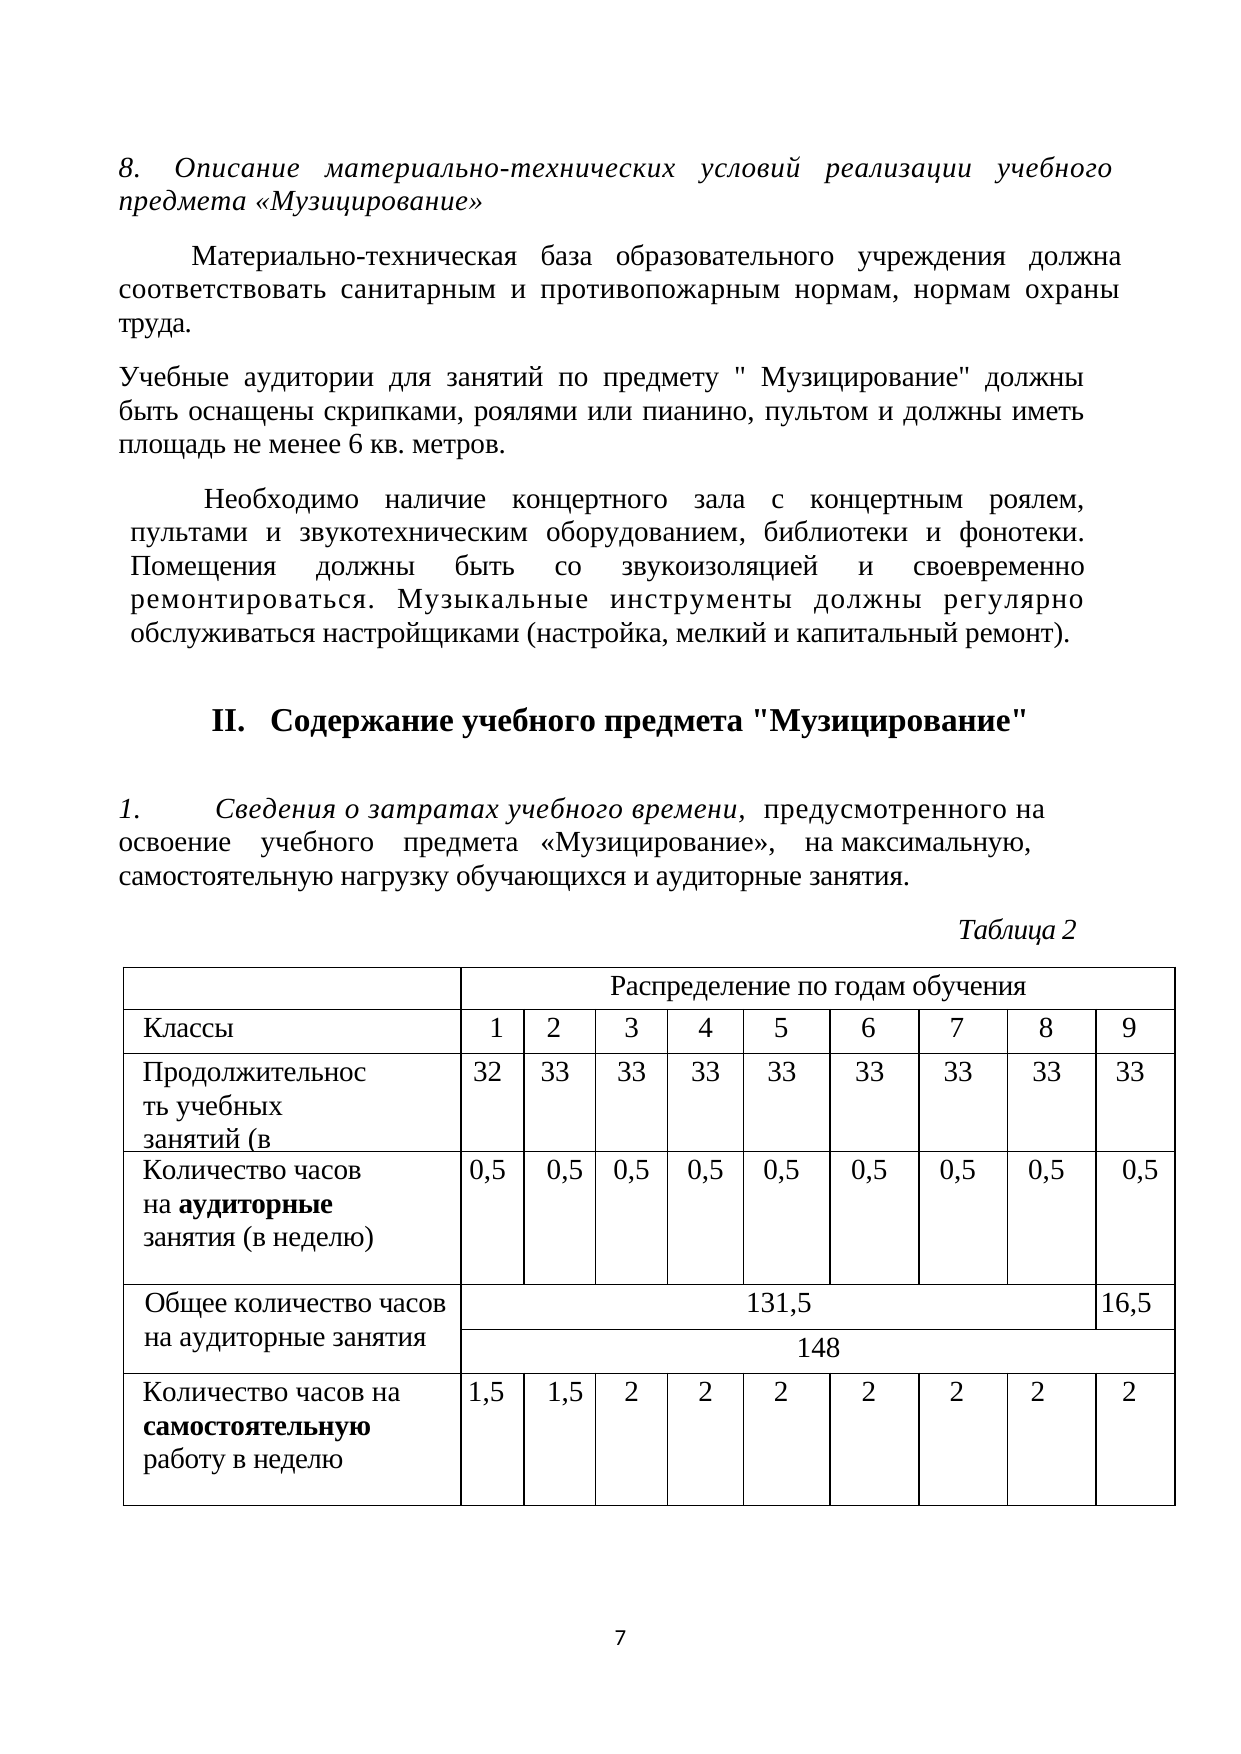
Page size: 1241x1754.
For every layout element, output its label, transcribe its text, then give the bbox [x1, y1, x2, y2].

table_cell 33 [596, 1054, 667, 1151]
table_cell 1 [462, 1010, 523, 1053]
table_cell 131,5 [462, 1285, 1095, 1329]
table_cell 2 [668, 1374, 743, 1505]
table_cell Продолжительность учебных занятий (в неделях) [251, 1054, 460, 1151]
table_cell 2 [1097, 1374, 1174, 1505]
table_cell 0,5 [462, 1152, 523, 1284]
table_cell 33 [744, 1054, 829, 1151]
table_cell Продолжительность учебных занятий (в неделях) [124, 1054, 252, 1151]
table_header Распределение по годам обучения [462, 968, 1174, 1009]
table_cell Количество часов на аудиторные занятия (в неделю) [124, 1152, 460, 1284]
table_cell 32 [462, 1054, 523, 1151]
text Материально-техническая база образовательного учреждения должна соответствовать санитарным и противопожарным нормам, нормам охраны труда. [118, 238, 1121, 338]
table_cell 1,5 [525, 1374, 595, 1505]
text II. Содержание учебного предмета "Музицирование" [118, 701, 1122, 739]
table_cell 2 [596, 1374, 667, 1505]
table_cell 33 [1008, 1054, 1095, 1151]
table_cell 2 [744, 1374, 829, 1505]
table_cell 0,5 [668, 1152, 743, 1284]
table_cell 2 [525, 1010, 595, 1053]
table_cell 3 [596, 1010, 667, 1053]
table_cell Количество часов на самостоятельную работу в неделю [124, 1374, 460, 1505]
table_cell 8 [1008, 1010, 1095, 1053]
table_cell Классы [124, 1010, 460, 1053]
table_header [124, 968, 460, 1009]
text Необходимо наличие концертного зала с концертным роялем, пультами и звукотехническим оборудованием, библиотеки и фонотеки. Помещения должны быть со звукоизоляцией и своевременно ремонтироваться. Музыкальные инструменты должны регулярно обслуживаться настройщиками (настройка, мелкий и капитальный ремонт). [130, 481, 1085, 648]
table_cell 0,5 [1008, 1152, 1095, 1284]
text Таблица 2 [958, 912, 1122, 946]
table_cell 33 [831, 1054, 918, 1151]
table_cell 7 [920, 1010, 1007, 1053]
table_cell 148 [462, 1330, 1174, 1373]
table_cell 16,5 [1097, 1285, 1174, 1329]
table_cell 0,5 [525, 1152, 595, 1284]
table_cell 0,5 [744, 1152, 829, 1284]
table_cell Общее количество часов на аудиторные занятия [124, 1285, 460, 1373]
table_cell 33 [668, 1054, 743, 1151]
text 1. Сведения о затратах учебного времени, предусмотренного на освоение учебного предмета «Музицирование», на максимальную, самостоятельную нагрузку обучающихся и аудиторные занятия. [118, 791, 1122, 891]
table_cell 33 [920, 1054, 1007, 1151]
table_cell 0,5 [1097, 1152, 1174, 1284]
table_cell 2 [920, 1374, 1007, 1505]
table_cell 33 [525, 1054, 595, 1151]
table_cell 9 [1097, 1010, 1174, 1053]
table_cell 6 [831, 1010, 918, 1053]
table_cell 2 [1008, 1374, 1095, 1505]
table_cell 0,5 [831, 1152, 918, 1284]
table_cell 2 [831, 1374, 918, 1505]
table_cell 4 [668, 1010, 743, 1053]
table_cell 1,5 [462, 1374, 523, 1505]
table_cell 0,5 [596, 1152, 667, 1284]
text Учебные аудитории для занятий по предмету " Музицирование" должны быть оснащены скрипками, роялями или пианино, пультом и должны иметь площадь не менее . [118, 359, 1084, 460]
table_cell 0,5 [920, 1152, 1007, 1284]
table_cell 5 [744, 1010, 829, 1053]
text 8. Описание материально-технических условий реализации учебного предмета «Музицирование» [118, 150, 1121, 217]
table_cell 33 [1097, 1054, 1174, 1151]
